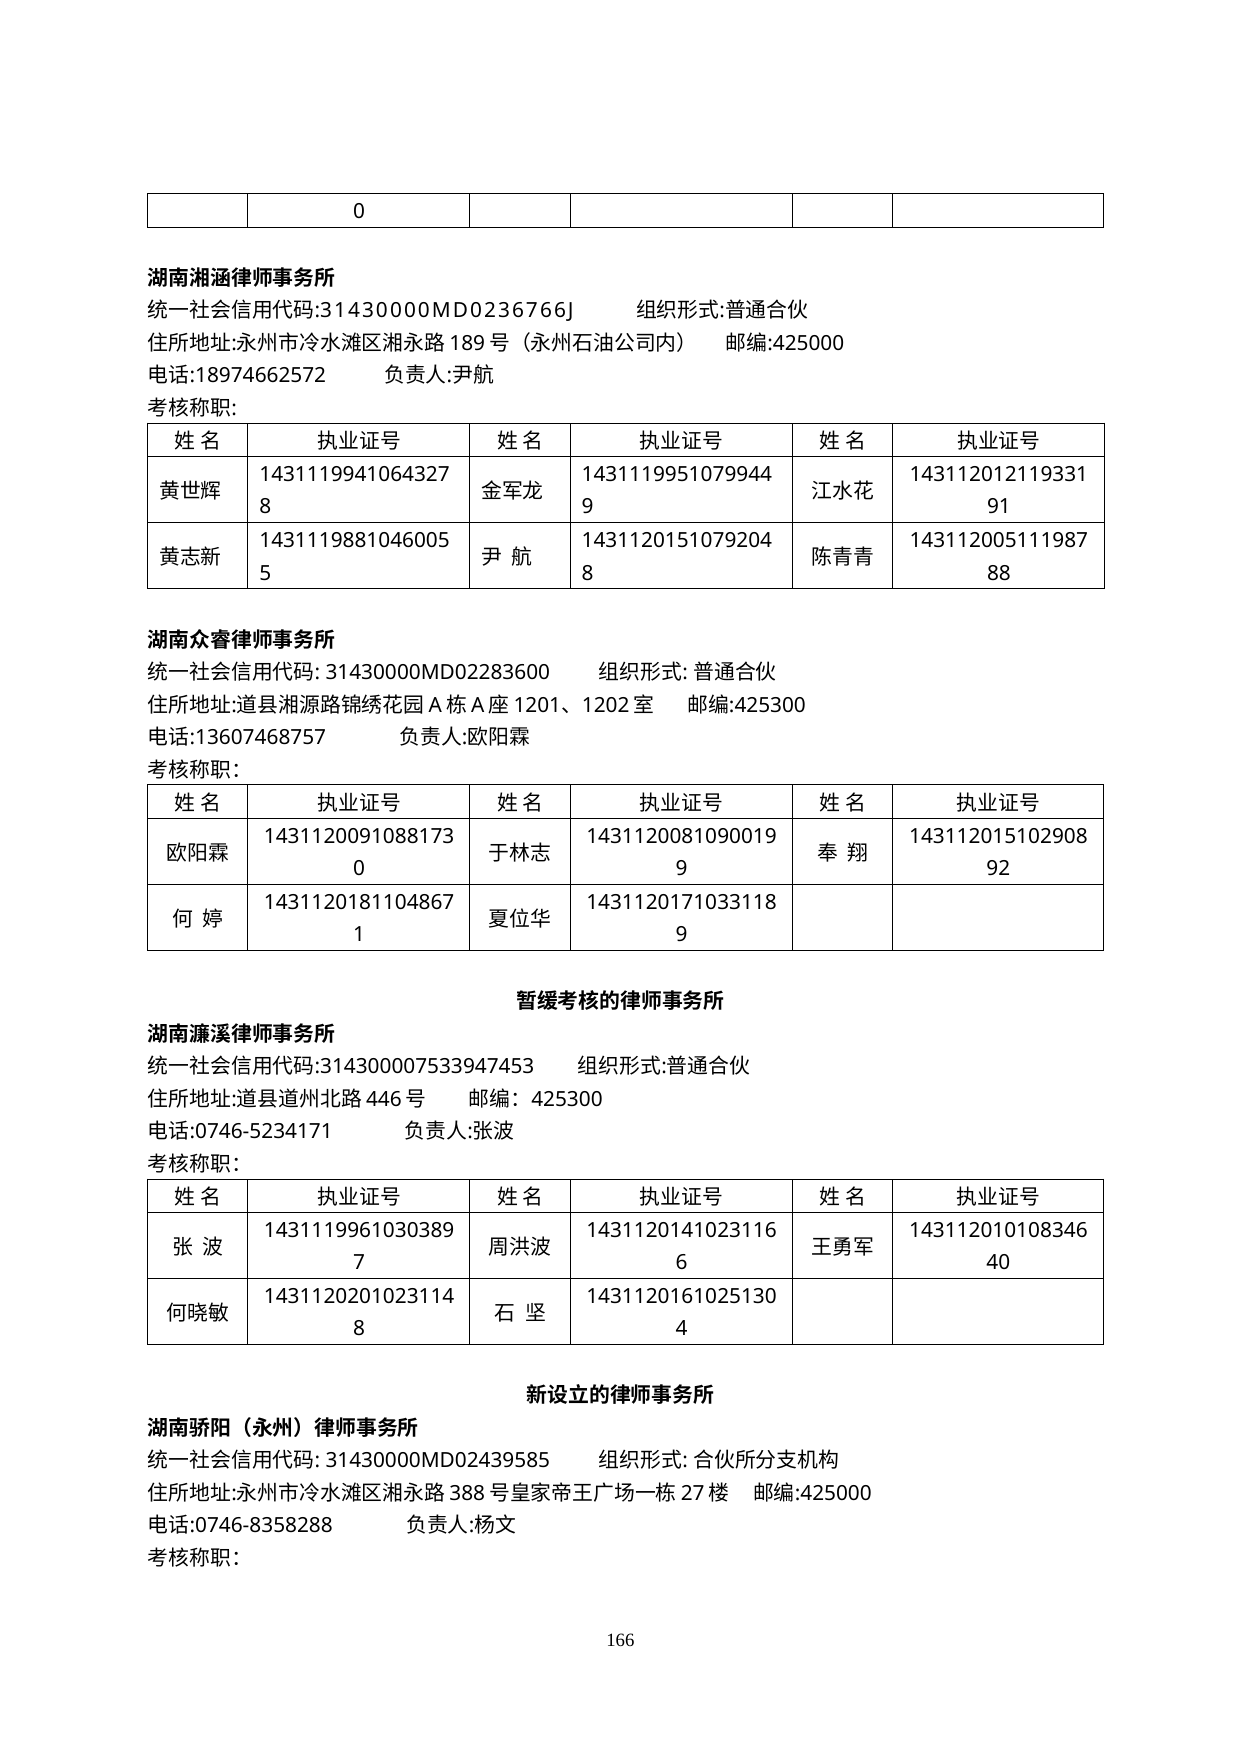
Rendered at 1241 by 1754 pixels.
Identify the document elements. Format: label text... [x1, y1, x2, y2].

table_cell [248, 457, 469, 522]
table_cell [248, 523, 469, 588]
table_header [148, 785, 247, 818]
text 湖南众睿律师事务所 [148, 622, 1093, 654]
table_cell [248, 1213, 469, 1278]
text 统一社会信用代码: 31430000MD02283600 组织形式: 普通合伙 [148, 654, 1093, 687]
text 考核称职： [148, 1146, 1093, 1178]
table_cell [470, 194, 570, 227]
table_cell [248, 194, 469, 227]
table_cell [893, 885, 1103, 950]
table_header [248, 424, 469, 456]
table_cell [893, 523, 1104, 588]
text 住所地址:道县湘源路锦绣花园A栋A座1201、1202室 邮编:425300 [148, 687, 1093, 719]
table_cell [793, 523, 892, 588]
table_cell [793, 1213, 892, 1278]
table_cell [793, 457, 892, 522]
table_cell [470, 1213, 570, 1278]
text 住所地址:道县道州北路446号 邮编：425300 [148, 1081, 1093, 1113]
text 湖南骄阳（永州）律师事务所 [148, 1410, 1093, 1443]
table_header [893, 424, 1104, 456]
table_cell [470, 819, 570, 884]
text 考核称职: [148, 390, 1093, 423]
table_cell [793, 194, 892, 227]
text 电话:0746-8358288 负责人:杨文 [148, 1508, 1093, 1540]
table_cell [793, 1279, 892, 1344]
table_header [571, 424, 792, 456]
text 统一社会信用代码:314300007533947453 组织形式:普通合伙 [148, 1048, 1093, 1081]
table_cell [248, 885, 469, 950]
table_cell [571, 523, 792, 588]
text 湖南濂溪律师事务所 [148, 1016, 1093, 1048]
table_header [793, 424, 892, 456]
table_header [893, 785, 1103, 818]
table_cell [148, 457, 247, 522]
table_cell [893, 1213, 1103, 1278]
text 考核称职： [148, 1540, 1093, 1573]
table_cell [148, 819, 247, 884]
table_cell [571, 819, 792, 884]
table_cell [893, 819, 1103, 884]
text 考核称职： [148, 752, 1093, 784]
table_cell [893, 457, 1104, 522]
text 电话:18974662572 负责人:尹航 [148, 358, 1093, 390]
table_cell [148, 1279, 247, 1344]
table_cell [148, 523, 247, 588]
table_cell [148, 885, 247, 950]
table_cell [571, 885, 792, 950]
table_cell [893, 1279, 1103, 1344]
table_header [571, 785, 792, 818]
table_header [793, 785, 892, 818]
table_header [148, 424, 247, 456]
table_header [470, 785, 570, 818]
text 统一社会信用代码: 31430000MD02439585 组织形式: 合伙所分支机构 [148, 1443, 1093, 1475]
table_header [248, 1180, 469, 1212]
text 暂缓考核的律师事务所 [148, 983, 1093, 1016]
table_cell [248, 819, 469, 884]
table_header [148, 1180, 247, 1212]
text 湖南湘涵律师事务所 [148, 260, 1093, 293]
text 电话:0746-5234171 负责人:张波 [148, 1113, 1093, 1146]
text 住所地址:永州市冷水滩区湘永路388号皇家帝王广场一栋27楼 邮编:425000 [148, 1475, 1093, 1508]
text 统一社会信用代码:31430000MD0236766J 组织形式:普通合伙 [148, 293, 1093, 325]
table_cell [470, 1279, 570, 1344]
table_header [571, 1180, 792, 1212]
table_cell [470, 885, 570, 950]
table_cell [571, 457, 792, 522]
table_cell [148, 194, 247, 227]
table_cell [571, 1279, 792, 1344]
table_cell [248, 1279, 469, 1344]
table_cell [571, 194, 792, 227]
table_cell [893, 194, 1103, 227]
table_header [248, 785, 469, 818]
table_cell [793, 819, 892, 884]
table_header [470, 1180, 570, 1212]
text 新设立的律师事务所 [148, 1378, 1093, 1410]
text 电话:13607468757 负责人:欧阳霖 [148, 719, 1093, 752]
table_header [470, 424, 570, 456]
text 住所地址:永州市冷水滩区湘永路189号（永州石油公司内） 邮编:425000 [148, 325, 1093, 358]
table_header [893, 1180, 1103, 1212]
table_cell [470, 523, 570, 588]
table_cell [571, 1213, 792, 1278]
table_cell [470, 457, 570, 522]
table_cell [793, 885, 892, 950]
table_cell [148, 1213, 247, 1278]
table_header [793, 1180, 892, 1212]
